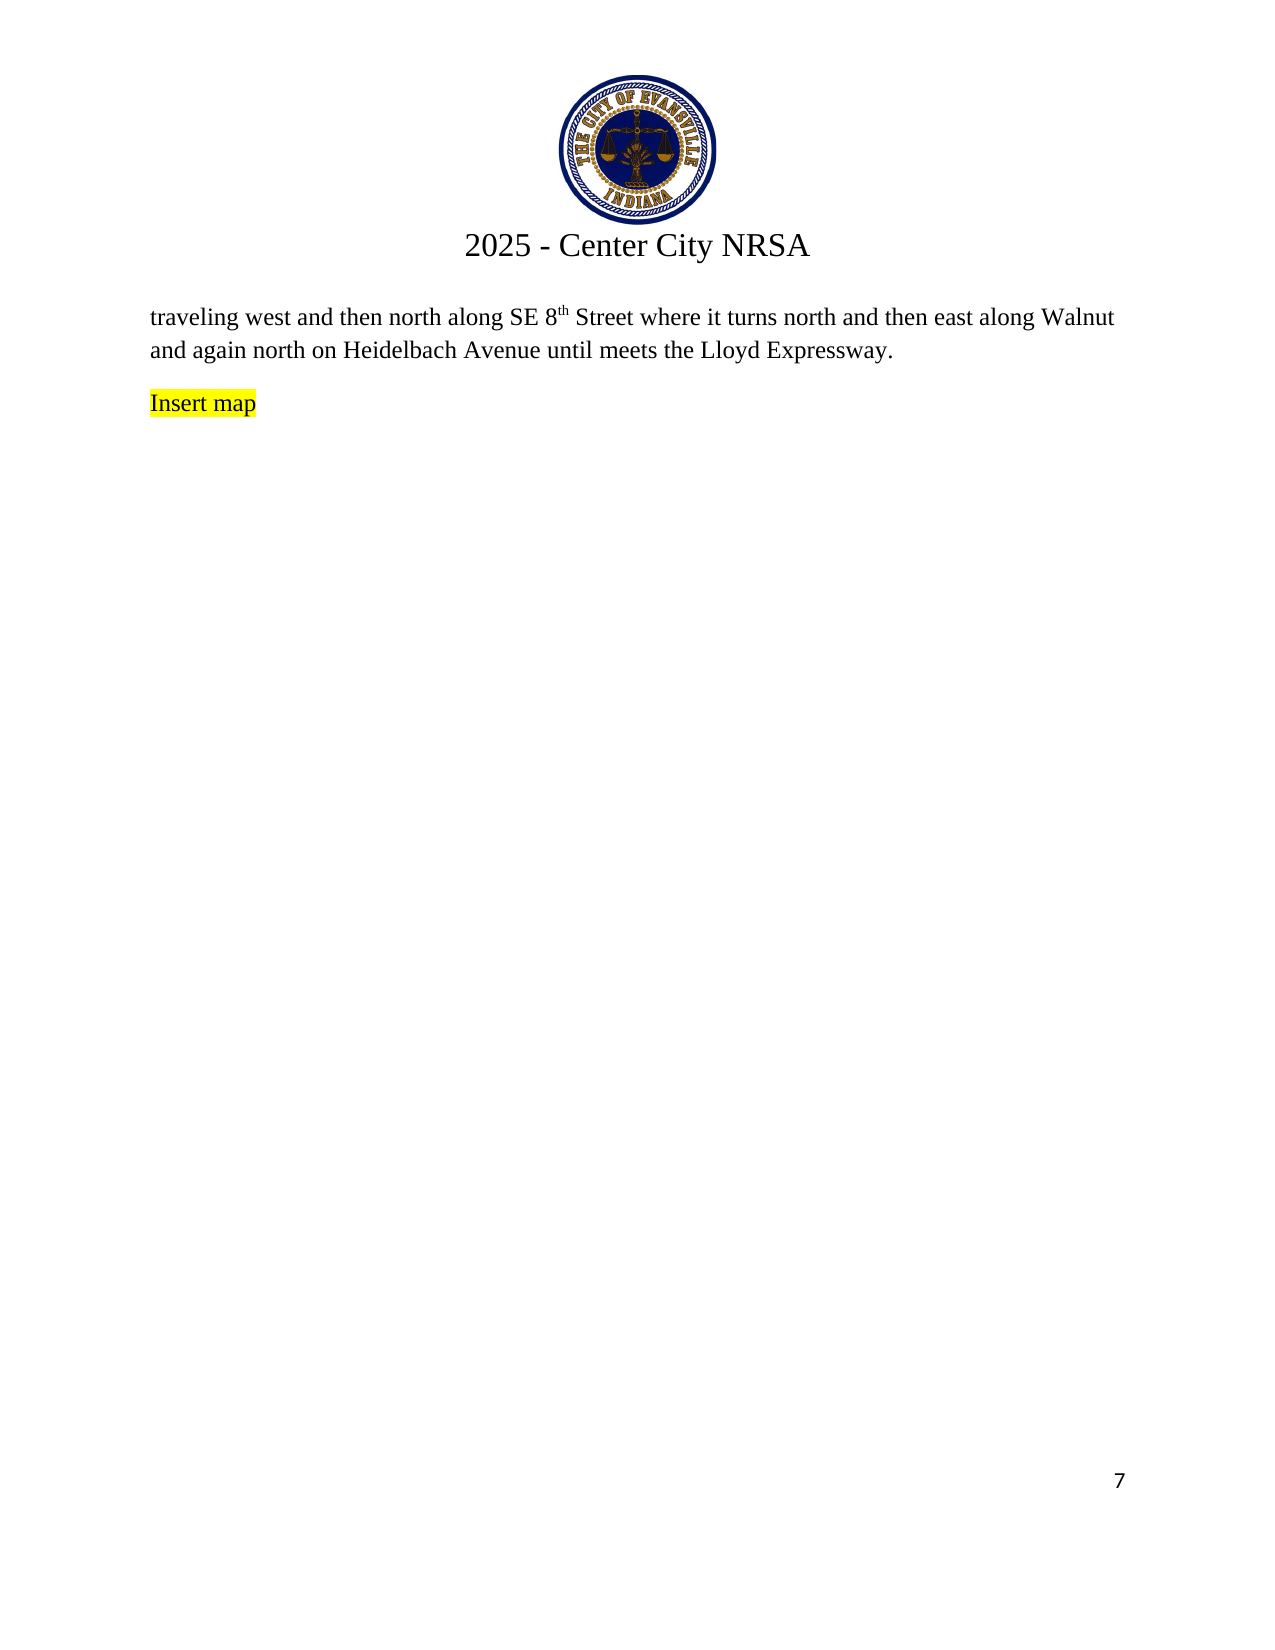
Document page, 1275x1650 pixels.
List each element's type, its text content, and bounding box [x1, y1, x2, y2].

text Insert map [150, 388, 1125, 417]
picture [558, 75, 717, 225]
